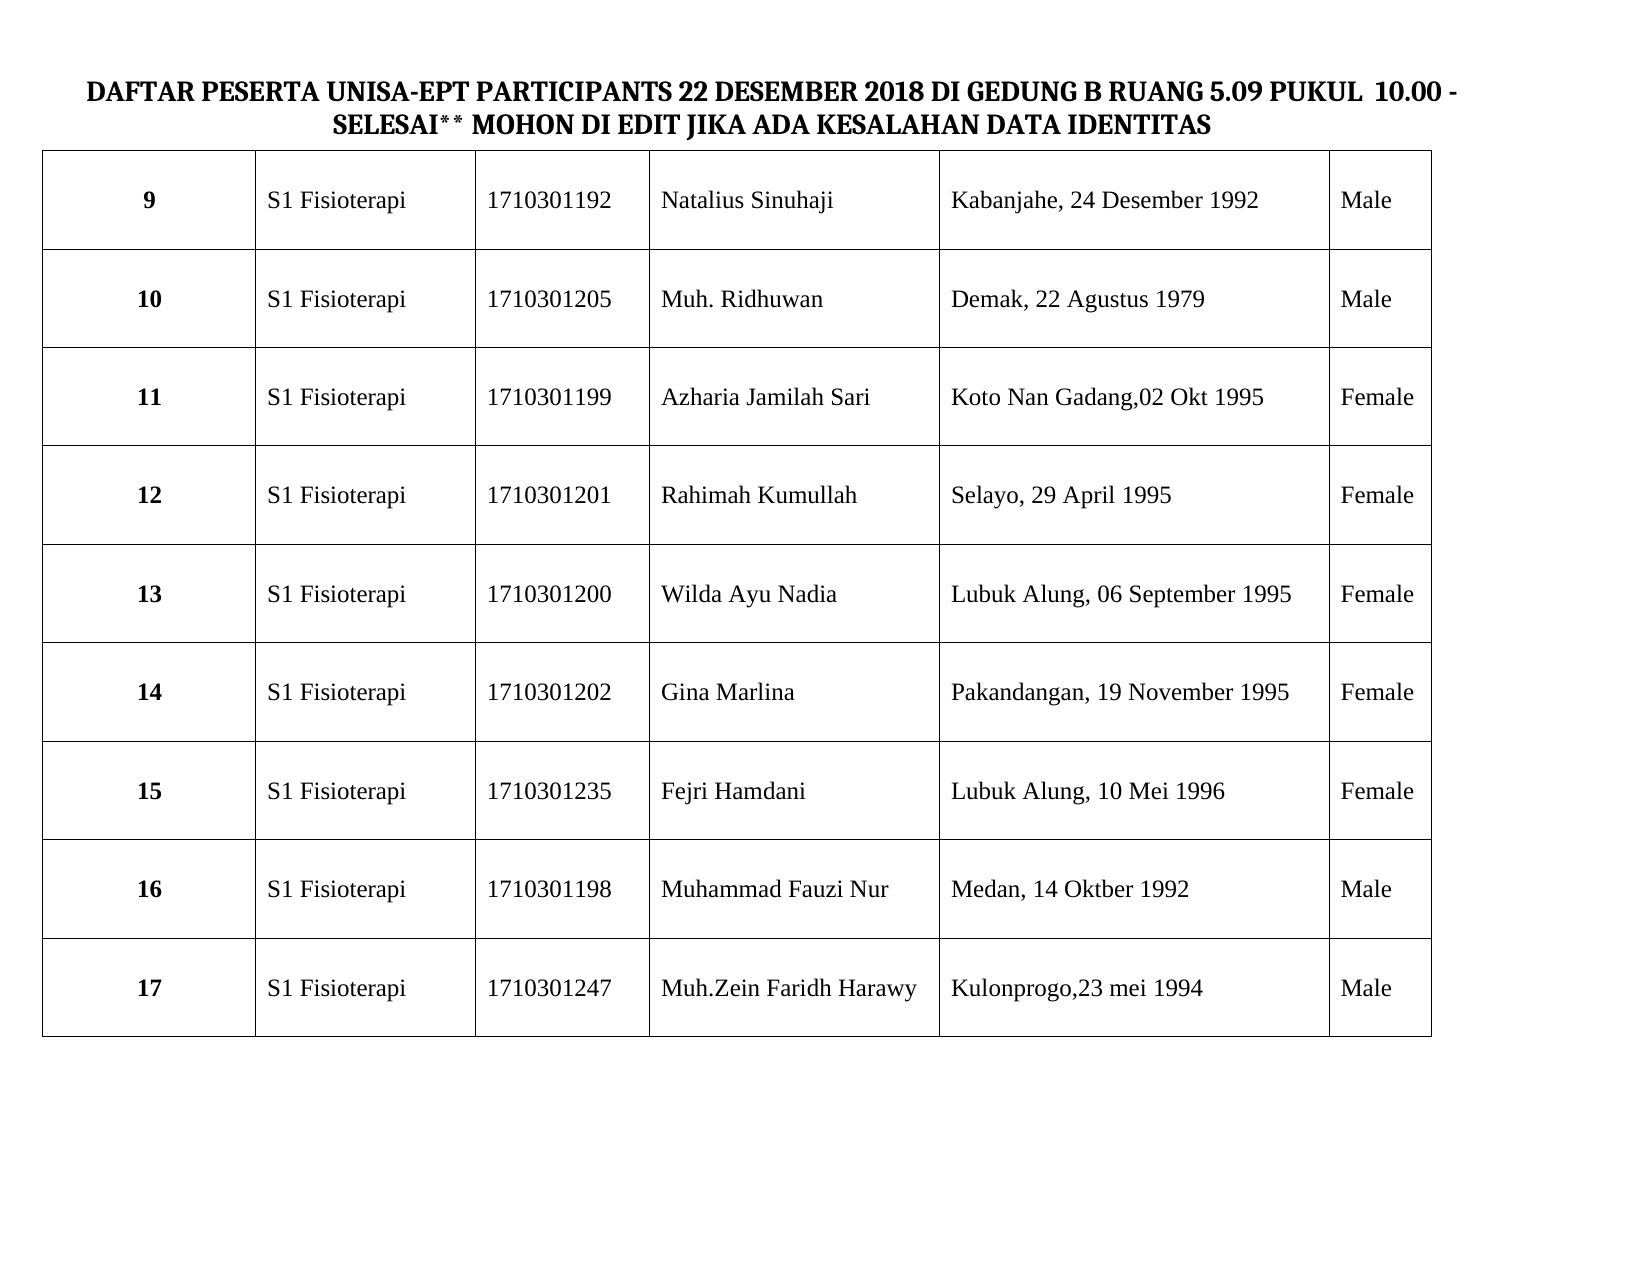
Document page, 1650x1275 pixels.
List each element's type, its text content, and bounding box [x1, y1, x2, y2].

table_cell S1 Fisioterapi [256, 545, 475, 642]
table_cell 1710301247 [476, 939, 649, 1036]
table_cell Wilda Ayu Nadia [650, 545, 939, 642]
table_cell Muh.Zein Faridh Harawy [650, 939, 939, 1036]
table_cell Female [1330, 742, 1431, 839]
table_cell S1 Fisioterapi [256, 446, 475, 544]
table_cell 1710301198 [476, 840, 649, 937]
table_cell S1 Fisioterapi [256, 742, 475, 839]
table_cell Azharia Jamilah Sari [650, 348, 939, 445]
table_cell Natalius Sinuhaji [650, 151, 939, 248]
table_cell S1 Fisioterapi [256, 643, 475, 741]
table_cell Koto Nan Gadang,02 Okt 1995 [940, 348, 1329, 445]
table_cell Female [1330, 545, 1431, 642]
table_cell Gina Marlina [650, 643, 939, 741]
table_cell 14 [43, 643, 255, 741]
table_cell Female [1330, 643, 1431, 741]
table_cell Pakandangan, 19 November 1995 [940, 643, 1329, 741]
table_cell Medan, 14 Oktber 1992 [940, 840, 1329, 937]
table_cell 1710301205 [476, 250, 649, 347]
table_cell Female [1330, 446, 1431, 544]
table_cell 16 [43, 840, 255, 937]
table_cell Male [1330, 250, 1431, 347]
table_cell Male [1330, 840, 1431, 937]
table_cell 1710301202 [476, 643, 649, 741]
table_cell 1710301201 [476, 446, 649, 544]
table_cell Lubuk Alung, 10 Mei 1996 [940, 742, 1329, 839]
table_cell 17 [43, 939, 255, 1036]
table_cell S1 Fisioterapi [256, 348, 475, 445]
table_cell S1 Fisioterapi [256, 151, 475, 248]
table_cell S1 Fisioterapi [256, 939, 475, 1036]
table_cell 12 [43, 446, 255, 544]
table_cell 1710301200 [476, 545, 649, 642]
table_cell 10 [43, 250, 255, 347]
table_cell Muh. Ridhuwan [650, 250, 939, 347]
table_cell 1710301192 [476, 151, 649, 248]
table_cell 1710301199 [476, 348, 649, 445]
table_cell 1710301235 [476, 742, 649, 839]
table_cell Male [1330, 939, 1431, 1036]
table_cell Fejri Hamdani [650, 742, 939, 839]
table_cell 11 [43, 348, 255, 445]
table_cell 15 [43, 742, 255, 839]
table_cell Demak, 22 Agustus 1979 [940, 250, 1329, 347]
table_cell Kabanjahe, 24 Desember 1992 [940, 151, 1329, 248]
table_cell S1 Fisioterapi [256, 840, 475, 937]
table_cell Selayo, 29 April 1995 [940, 446, 1329, 544]
table_cell 9 [43, 151, 255, 248]
table_cell Lubuk Alung, 06 September 1995 [940, 545, 1329, 642]
table_cell S1 Fisioterapi [256, 250, 475, 347]
table_cell Male [1330, 151, 1431, 248]
table_cell Rahimah Kumullah [650, 446, 939, 544]
table_cell Female [1330, 348, 1431, 445]
table_cell 13 [43, 545, 255, 642]
table_cell Kulonprogo,23 mei 1994 [940, 939, 1329, 1036]
table_cell Muhammad Fauzi Nur [650, 840, 939, 937]
